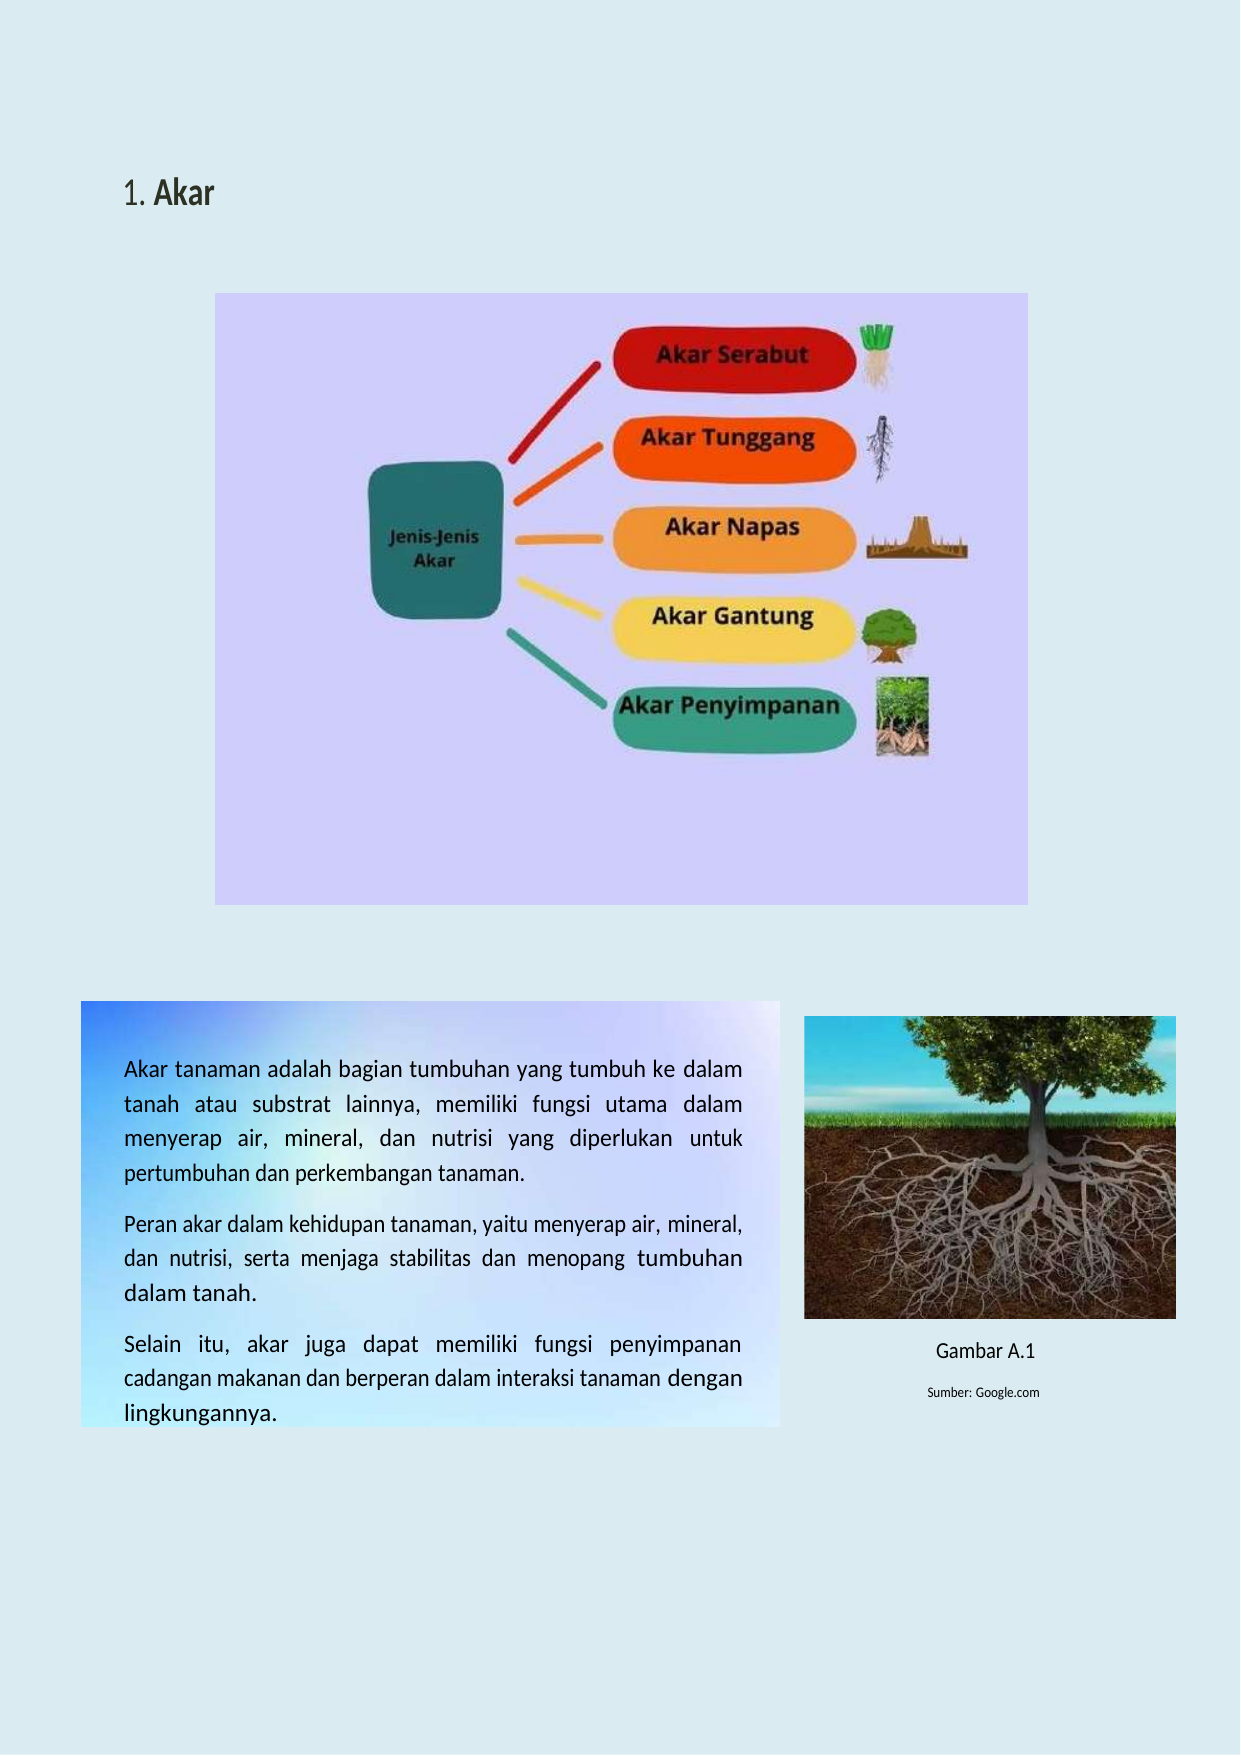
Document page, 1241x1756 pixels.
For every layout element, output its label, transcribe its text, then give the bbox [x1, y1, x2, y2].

picture [215, 293, 1028, 905]
picture [81, 1001, 780, 1427]
text 1. Akar [122, 167, 1240, 216]
text Gambar A.1 [936, 1030, 1240, 1364]
text Sumber: Google.com [927, 1383, 1240, 1401]
picture [804, 1016, 1176, 1319]
